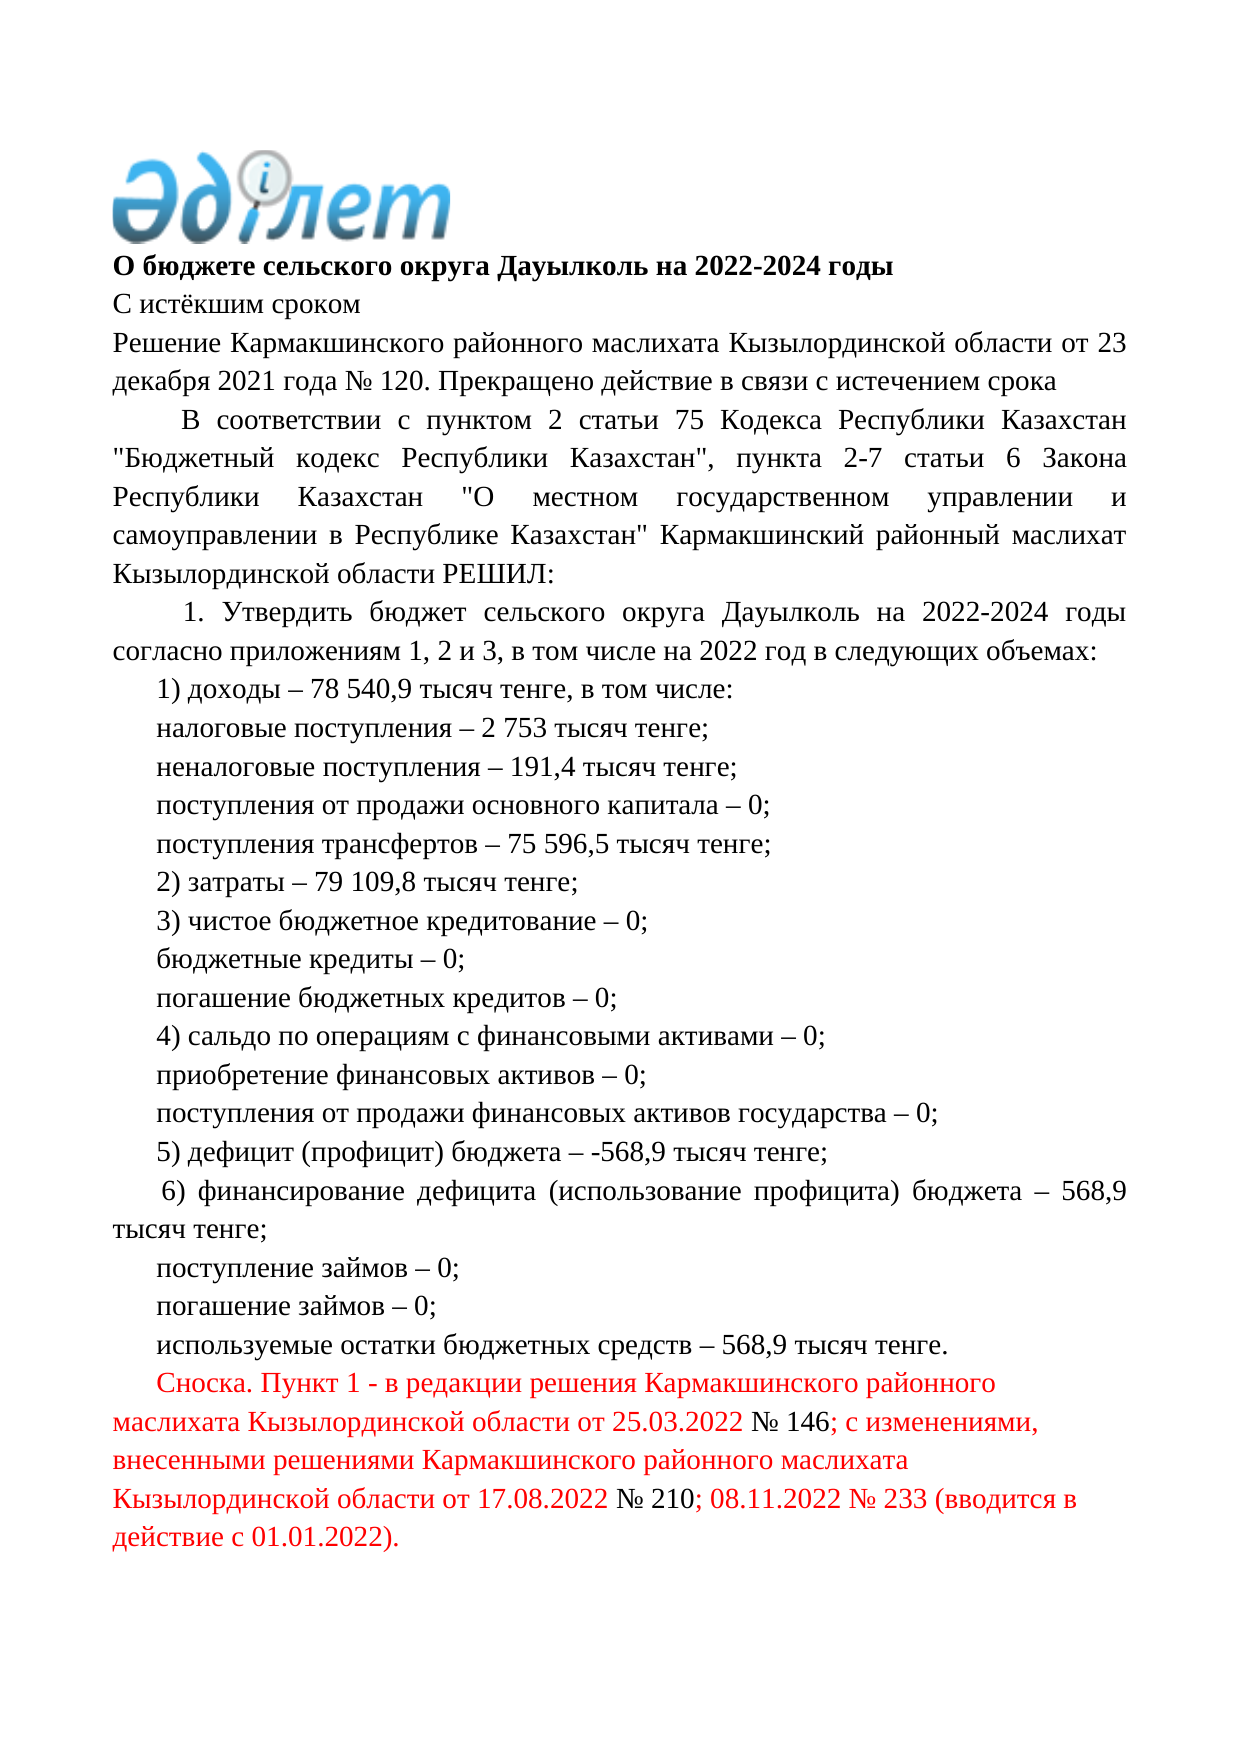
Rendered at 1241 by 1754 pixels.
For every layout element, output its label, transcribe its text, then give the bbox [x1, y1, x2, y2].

text поступления от продажи основного капитала – 0; [112, 787, 1128, 821]
text Сноска. Пункт 1 - в редакции решения Кармакшинского районного маслихата Кызылординской области от 25.03.2022 № 146; с изменениями, внесенными решениями Кармакшинского районного маслихата Кызылординской области от 17.08.2022 № 210; 08.11.2022 № 233 (вводится в действие с 01.01.2022). [112, 1365, 1128, 1583]
text используемые остатки бюджетных средств – 568,9 тысяч тенге. [112, 1327, 1128, 1360]
text погашение бюджетных кредитов – 0; [112, 980, 1128, 1013]
text 1. Утвердить бюджет сельского округа Дауылколь на 2022-2024 годы согласно приложениям 1, 2 и 3, в том числе на 2022 год в следующих объемах: [112, 594, 1128, 667]
text поступления трансфертов – 75 596,5 тысяч тенге; [112, 826, 1128, 859]
text приобретение финансовых активов – 0; [112, 1057, 1128, 1091]
text 2) затраты – 79 109,8 тысяч тенге; [112, 864, 1128, 898]
text поступление займов – 0; [112, 1250, 1128, 1283]
text О бюджете сельского округа Дауылколь на 2022-2024 годы [112, 248, 1128, 281]
text 4) сальдо по операциям с финансовыми активами – 0; [112, 1018, 1128, 1052]
text 3) чистое бюджетное кредитование – 0; [112, 903, 1128, 936]
text налоговые поступления – 2 753 тысяч тенге; [112, 710, 1128, 744]
text С истёкшим сроком [112, 286, 1128, 320]
text 1) доходы – 78 540,9 тысяч тенге, в том числе: [112, 672, 1128, 705]
text 6) финансирование дефицита (использование профицита) бюджета – 568,9 тысяч тенге; [112, 1173, 1128, 1245]
text бюджетные кредиты – 0; [112, 941, 1128, 975]
text погашение займов – 0; [112, 1288, 1128, 1322]
text Решение Кармакшинского районного маслихата Кызылординской области от 23 декабря 2021 года № 120. Прекращено действие в связи с истечением срока [112, 325, 1128, 397]
text поступления от продажи финансовых активов государства – 0; [112, 1096, 1128, 1129]
text 5) дефицит (профицит) бюджета – -568,9 тысяч тенге; [112, 1134, 1128, 1168]
text В соответствии с пунктом 2 статьи 75 Кодекса Республики Казахстан "Бюджетный кодекс Республики Казахстан", пункта 2-7 статьи 6 Закона Республики Казахстан "О местном государственном управлении и самоуправлении в Республике Казахстан" Кармакшинский районный маслихат Кызылординской области РЕШИЛ: [112, 402, 1128, 589]
picture [112, 150, 451, 244]
text неналоговые поступления – 191,4 тысяч тенге; [112, 749, 1128, 782]
